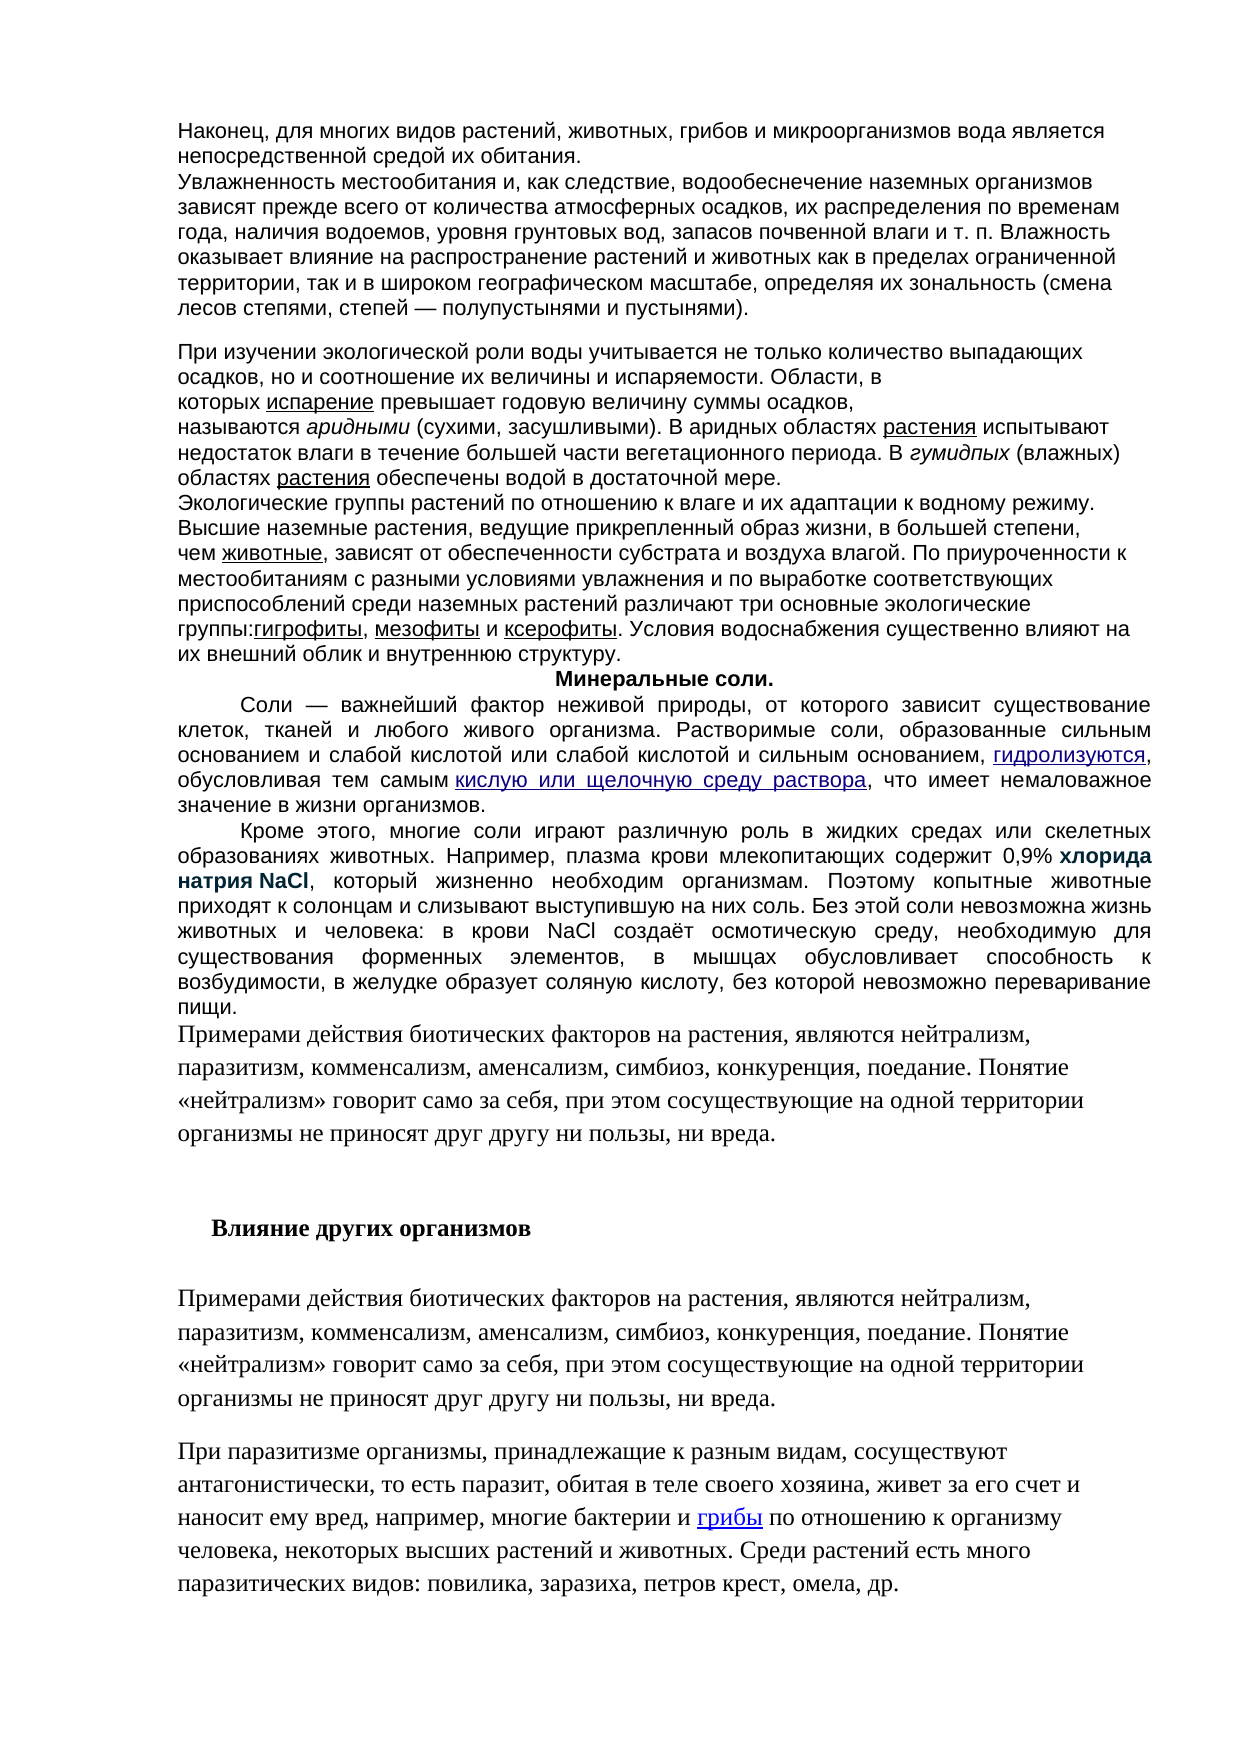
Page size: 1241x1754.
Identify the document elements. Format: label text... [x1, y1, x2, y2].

text Примерами действия биотических факторов на растения, являются нейтрализм, паразитизм, комменсализм, аменсализм, симбиоз, конкуренция, поедание. Понятие «нейтрализм» говорит само за себя, при этом сосуществующие на одной территории организмы не приносят друг другу ни пользы, ни вреда. [177, 1283, 1152, 1411]
text Увлажненность местообитания и, как следствие, водообеснечение наземных организмов зависят прежде всего от количества атмосферных осадков, их распределения по временам года, наличия водоемов, уровня грунтовых вод, запасов почвенной влаги и т. п. Влажность оказывает влияние на распространение растений и животных как в пределах ограниченной территории, так и в широком географическом масштабе, определяя их зональность (смена лесов степями, степей — полупустынями и пустынями). [177, 168, 1152, 320]
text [177, 118, 1152, 168]
text При паразитизме организмы, принадлежащие к разным видам, сосуществуют антагонистически, то есть паразит, обитая в теле своего хозяина, живет за его счет и наносит ему вред, например, многие бактерии и грибы по отношению к организму человека, некоторых высших растений и животных. Среди растений есть много паразитических видов: повилика, заразиха, петров крест, омела, др. [177, 1436, 1152, 1597]
text Экологические группы растений по отношению к влаге и их адаптации к водному режиму. Высшие наземные растения, ведущие прикрепленный образ жизни, в большей степени, чем животные, зависят от обеспеченности субстрата и воздуха влагой. По приуроченности к местообитаниям с разными условиями увлажнения и по выработке соответствующих приспособлений среди наземных растений различают три основные экологические группы:гигрофиты, мезофиты и ксерофиты. Условия водоснабжения существенно влияют на их внешний облик и внутреннюю структуру. [177, 490, 1152, 666]
text Минеральные соли. [177, 666, 1152, 691]
text Соли — важнейший фактор неживой природы, от которого зависит существование клеток, тканей и любого живого организма. Растворимые соли, образованные сильным основанием и слабой кислотой или слабой кислотой и сильным основанием, гидролизуются, обусловливая тем самым кислую или щелочную среду раствора, что имеет немаловажное значение в жизни организмов. [177, 691, 1152, 817]
text Примерами действия биотических факторов на растения, являются нейтрализм, паразитизм, комменсализм, аменсализм, симбиоз, конкуренция, поедание. Понятие «нейтрализм» говорит само за себя, при этом сосуществующие на одной территории организмы не приносят друг другу ни пользы, ни вреда. [177, 1019, 1152, 1147]
table_header Влияние других организмов [209, 1172, 1119, 1283]
text При изучении экологической роли воды учитывается не только количество выпадающих осадков, но и соотношение их величины и испаряемости. Области, в которых испарение превышает годовую величину суммы осадков, называются аридными (сухими, засушливыми). В аридных областях растения испытывают недостаток влаги в течение большей части вегетационного периода. В гумидпых (влажных) областях растения обеспечены водой в достаточной мере. [177, 338, 1152, 490]
text Кроме этого, многие соли играют различную роль в жидких средах или скелетных образованиях животных. Например, плазма крови млекопитающих содержит 0,9% хлорида натрия NaCl, который жизненно необходим организмам. Поэтому копытные животные приходят к солонцам и слизывают выступившую на них соль. Без этой соли невозможна жизнь животных и человека: в крови NaCl создаёт осмотическую среду, необходимую для существования форменных элементов, в мышцах обусловливает способность к возбудимости, в желудке образует соляную кислоту, без которой невозможно переваривание пищи. [177, 817, 1152, 1019]
